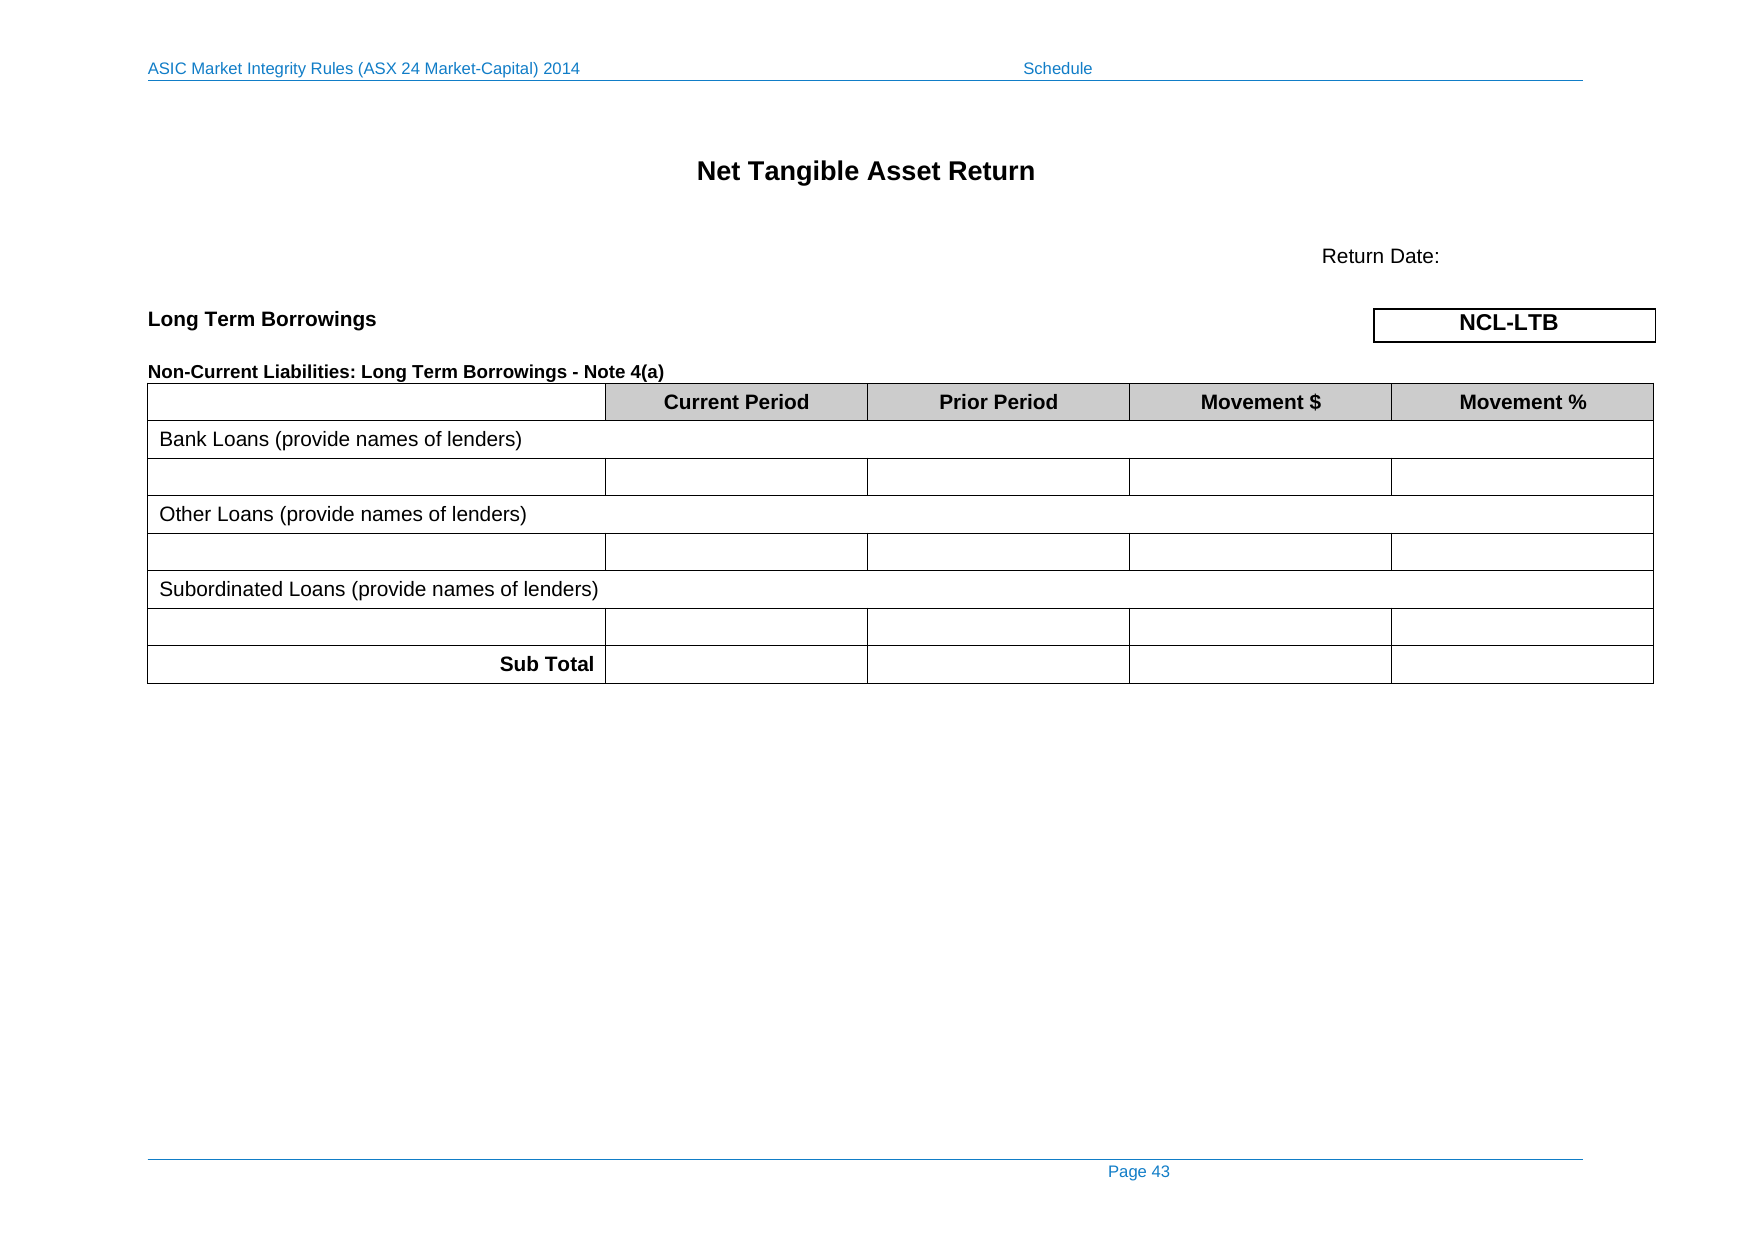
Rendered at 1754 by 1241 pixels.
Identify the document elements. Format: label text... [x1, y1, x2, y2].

table_cell [148, 609, 605, 645]
table_cell Sub Total [148, 646, 605, 682]
table_header [148, 384, 605, 420]
table_header Movement $ [1130, 384, 1391, 420]
table_cell [148, 534, 605, 570]
table_cell Other Loans (provide names of lenders) [148, 496, 1653, 532]
table_cell [148, 459, 605, 495]
table_cell [1392, 609, 1653, 645]
table_header Prior Period [868, 384, 1129, 420]
table_cell [868, 534, 1129, 570]
table_cell [868, 609, 1129, 645]
table_cell [1392, 534, 1653, 570]
table_cell [1130, 459, 1391, 495]
table_cell [1130, 534, 1391, 570]
table_cell [606, 459, 867, 495]
table_cell Bank Loans (provide names of lenders) [148, 421, 1653, 457]
text Non-Current Liabilities: Long Term Borrowings - Note 4(a) [148, 351, 1583, 382]
table_header Movement % [1392, 384, 1653, 420]
table_cell [1392, 646, 1653, 682]
table_header Current Period [606, 384, 867, 420]
table_cell [606, 646, 867, 682]
table_cell [1130, 646, 1391, 682]
text Return Date: [148, 244, 1440, 268]
table_cell [1392, 459, 1653, 495]
table_cell [606, 534, 867, 570]
text Long Term Borrowings [148, 306, 1583, 330]
table_cell Subordinated Loans (provide names of lenders) [148, 571, 1653, 607]
table_cell [1130, 609, 1391, 645]
table_cell [868, 459, 1129, 495]
table_cell [868, 646, 1129, 682]
table_cell [606, 609, 867, 645]
text Net Tangible Asset Return [697, 155, 1583, 186]
